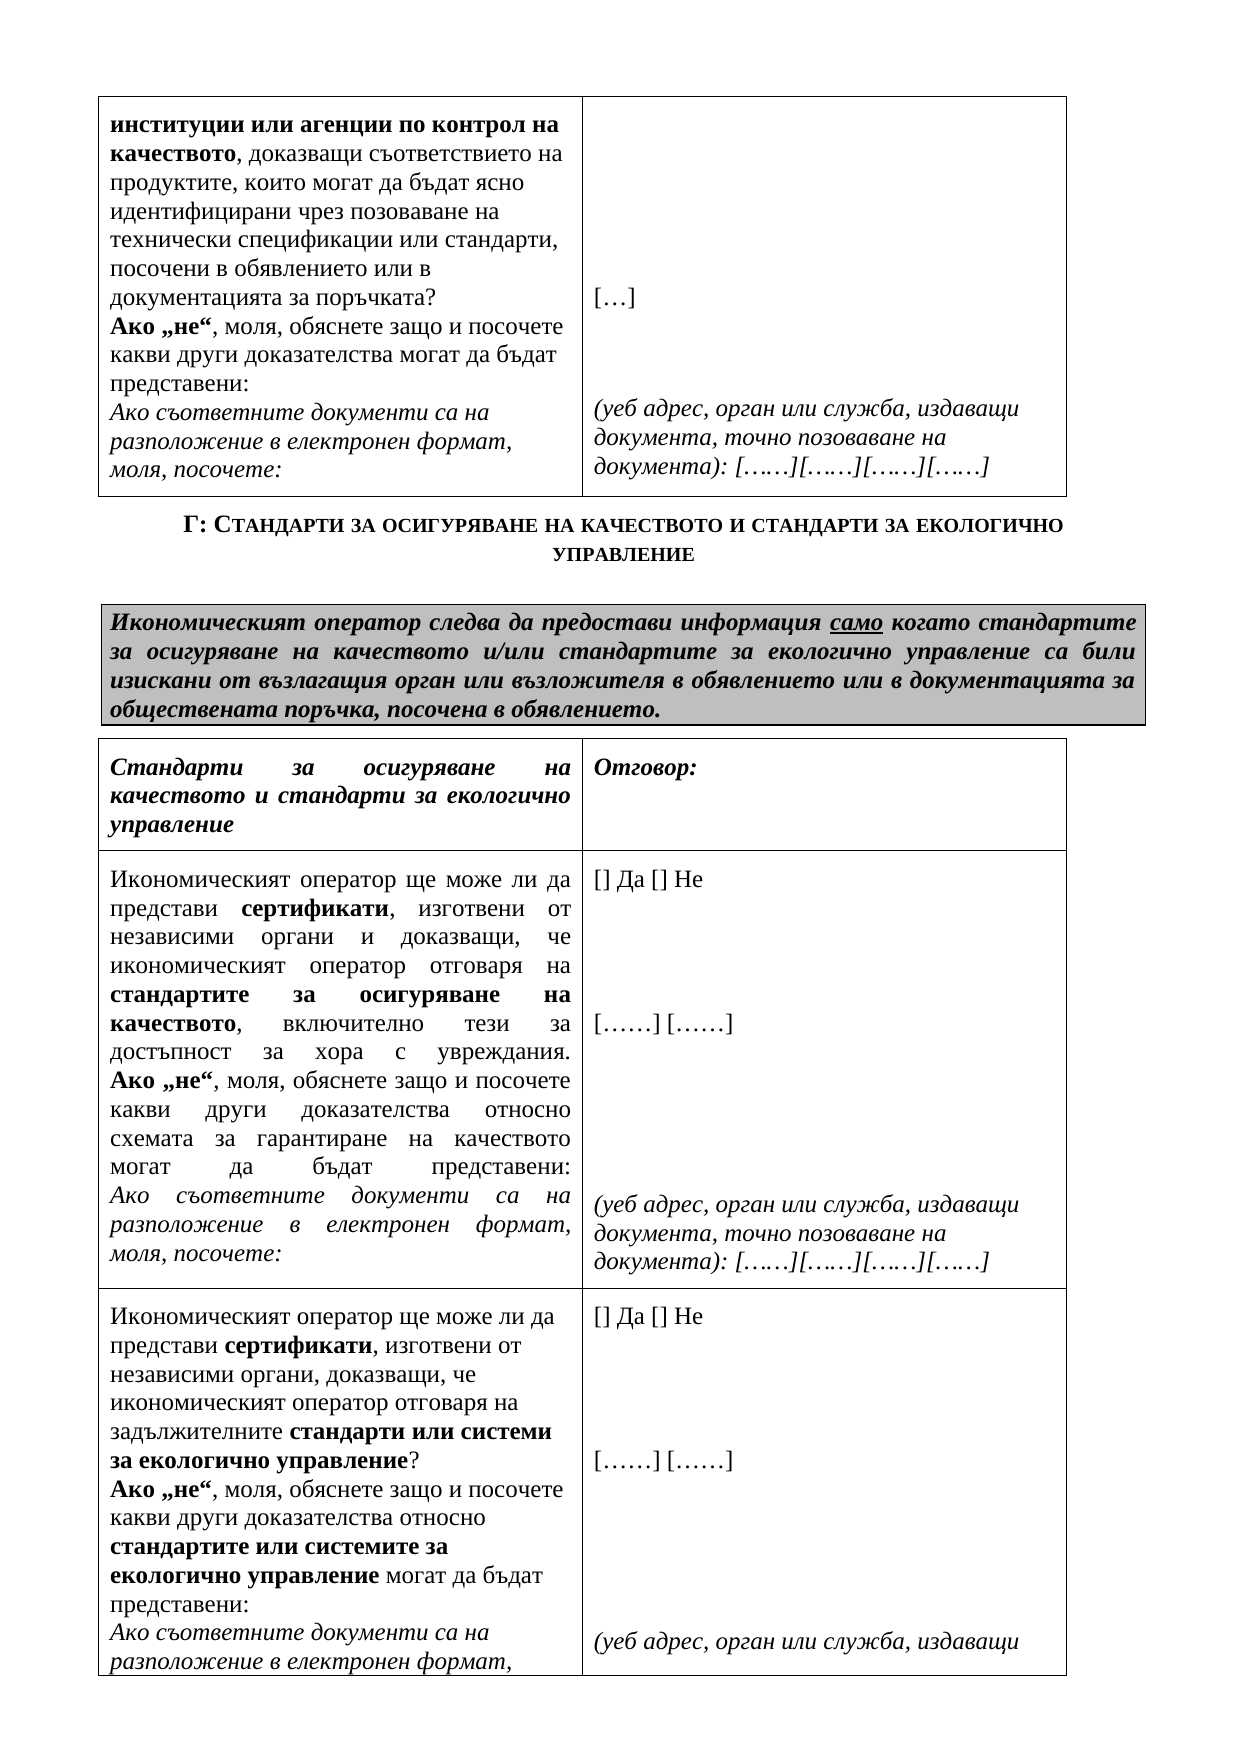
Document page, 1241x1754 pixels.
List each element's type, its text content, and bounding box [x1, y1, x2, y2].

table_cell [] Да [] Не [……] [……] (уеб адрес, орган или служба, издаващи документа, точно позоваване на документа): [……][……][……][……] [583, 851, 1066, 1288]
table_header Отговор: [583, 739, 1066, 850]
table_header Стандарти за осигуряване на качеството и стандарти за екологично управление [99, 739, 582, 850]
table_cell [99, 97, 582, 496]
text Икономическият оператор следва да предостави информация само когато стандартите за осигуряване на качеството и/или стандартите за екологично управление са били изискани от възлагащия орган или възложителя в обявлението или в документацията за обществената поръчка, посочена в обявлението. [102, 605, 1145, 724]
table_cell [583, 1289, 1066, 1675]
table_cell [99, 1289, 582, 1675]
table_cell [583, 97, 1066, 496]
text Г: Стандарти за осигуряване на качеството и стандарти за екологично управление [110, 509, 1137, 567]
table_cell Икономическият оператор ще може ли да представи сертификати, изготвени от независими органи и доказващи, че икономическият оператор отговаря на стандартите за осигуряване на качеството, включително тези за достъпност за хора с увреждания. Ако „не“, моля, обяснете защо и посочете какви други доказателства относно схемата за гарантиране на качеството могат да бъдат представени: Ако съответните документи са на разположение в електронен формат, моля, посочете: [99, 851, 582, 1288]
